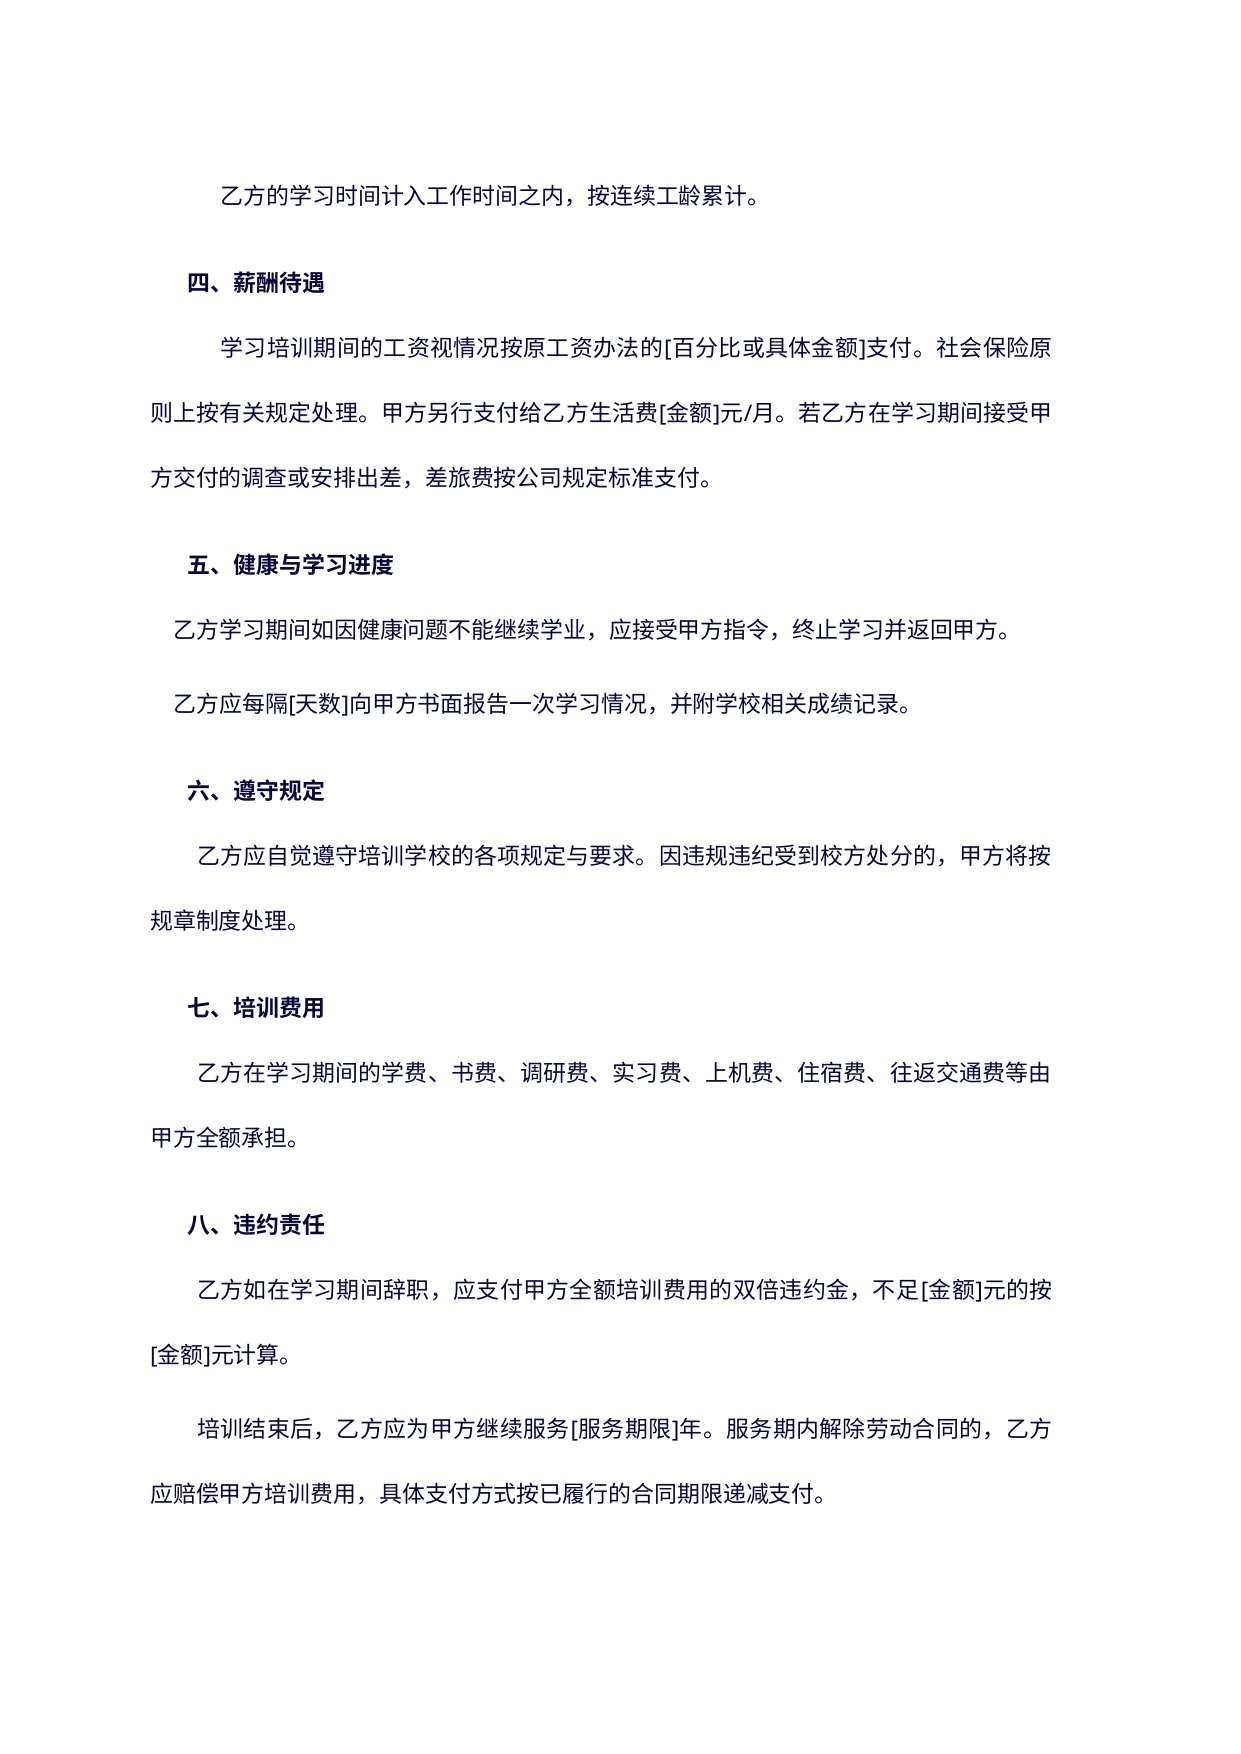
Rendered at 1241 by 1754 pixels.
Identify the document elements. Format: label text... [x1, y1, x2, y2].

list 乙方应每隔[天数]向甲方书面报告一次学习情况，并附学校相关成绩记录。 [150, 670, 1053, 735]
text 四、薪酬待遇 [187, 249, 1053, 314]
list 乙方应自觉遵守培训学校的各项规定与要求。因违规违纪受到校方处分的，甲方将按规章制度处理。 [150, 822, 1053, 952]
text 八、违约责任 [187, 1191, 1053, 1256]
list 学习培训期间的工资视情况按原工资办法的[百分比或具体金额]支付。社会保险原则上按有关规定处理。甲方另行支付给乙方生活费[金额]元/月。若乙方在学习期间接受甲方交付的调查或安排出差，差旅费按公司规定标准支付。 [150, 314, 1053, 509]
list 乙方学习期间如因健康问题不能继续学业，应接受甲方指令，终止学习并返回甲方。 [150, 596, 1053, 661]
text 七、培训费用 [187, 974, 1053, 1039]
list 培训结束后，乙方应为甲方继续服务[服务期限]年。服务期内解除劳动合同的，乙方应赔偿甲方培训费用，具体支付方式按已履行的合同期限递减支付。 [150, 1395, 1053, 1525]
list 乙方的学习时间计入工作时间之内，按连续工龄累计。 [150, 162, 1053, 227]
list 乙方在学习期间的学费、书费、调研费、实习费、上机费、住宿费、往返交通费等由甲方全额承担。 [150, 1039, 1053, 1169]
list 乙方如在学习期间辞职，应支付甲方全额培训费用的双倍违约金，不足[金额]元的按[金额]元计算。 [150, 1256, 1053, 1386]
text 六、遵守规定 [187, 757, 1053, 822]
text 五、健康与学习进度 [187, 531, 1053, 596]
